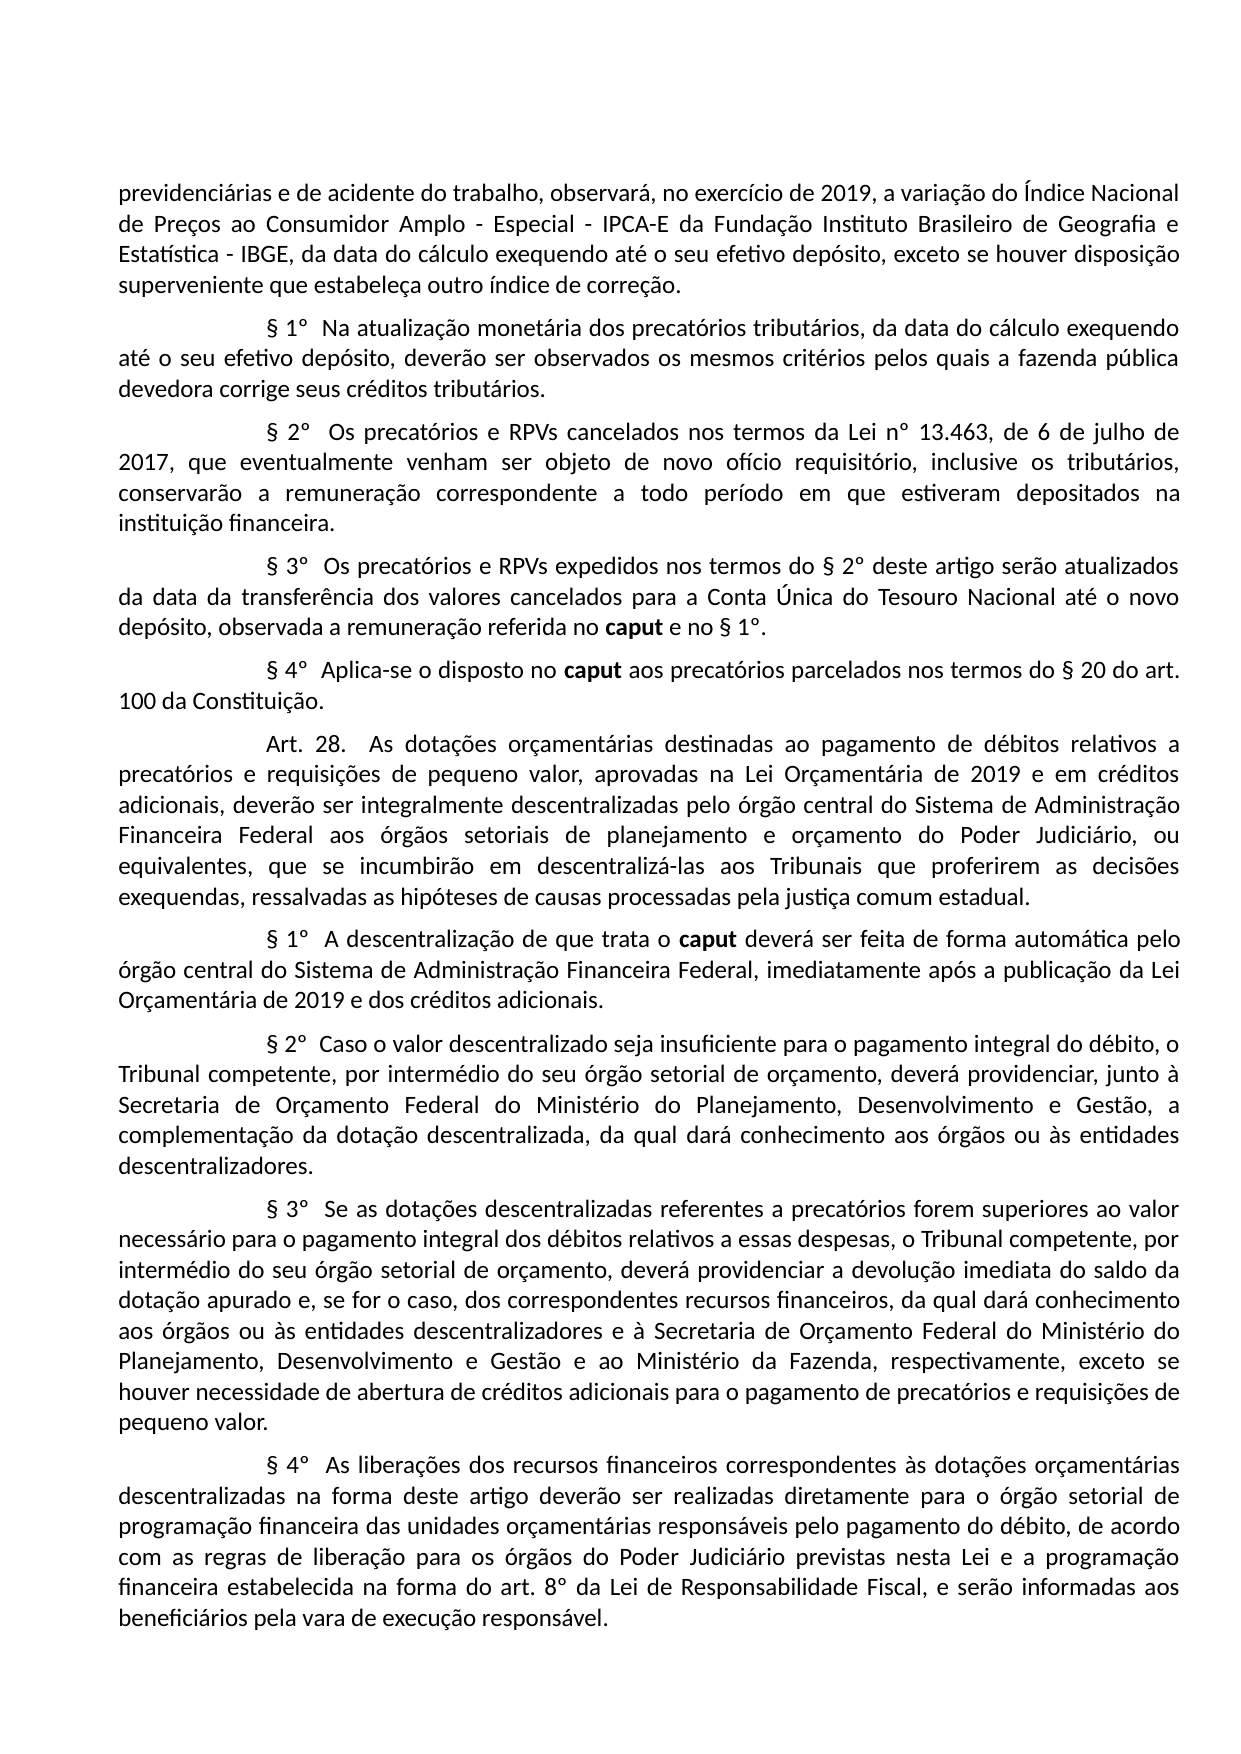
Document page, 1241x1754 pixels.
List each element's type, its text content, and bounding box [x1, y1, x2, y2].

text § 1º Na atualização monetária dos precatórios tributários, da data do cálculo exequendo até o seu efetivo depósito, deverão ser observados os mesmos critérios pelos quais a fazenda pública devedora corrige seus créditos tributários. [118, 312, 1181, 403]
text Art. 28. As dotações orçamentárias destinadas ao pagamento de débitos relativos a precatórios e requisições de pequeno valor, aprovadas na Lei Orçamentária de 2019 e em créditos adicionais, deverão ser integralmente descentralizadas pelo órgão central do Sistema de Administração Financeira Federal aos órgãos setoriais de planejamento e orçamento do Poder Judiciário, ou equivalentes, que se incumbirão em descentralizá-las aos Tribunais que proferirem as decisões exequendas, ressalvadas as hipóteses de causas processadas pela justiça comum estadual. [118, 728, 1181, 911]
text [118, 177, 1181, 299]
text § 4º Aplica-se o disposto no caput aos precatórios parcelados nos termos do § 20 do art. 100 da Constituição. [118, 654, 1181, 716]
text § 3º Se as dotações descentralizadas referentes a precatórios forem superiores ao valor necessário para o pagamento integral dos débitos relativos a essas despesas, o Tribunal competente, por intermédio do seu órgão setorial de orçamento, deverá providenciar a devolução imediata do saldo da dotação apurado e, se for o caso, dos correspondentes recursos financeiros, da qual dará conhecimento aos órgãos ou às entidades descentralizadores e à Secretaria de Orçamento Federal do Ministério do Planejamento, Desenvolvimento e Gestão e ao Ministério da Fazenda, respectivamente, exceto se houver necessidade de abertura de créditos adicionais para o pagamento de precatórios e requisições de pequeno valor. [118, 1193, 1181, 1437]
text § 4º As liberações dos recursos financeiros correspondentes às dotações orçamentárias descentralizadas na forma deste artigo deverão ser realizadas diretamente para o órgão setorial de programação financeira das unidades orçamentárias responsáveis pelo pagamento do débito, de acordo com as regras de liberação para os órgãos do Poder Judiciário previstas nesta Lei e a programação financeira estabelecida na forma do art. 8º da Lei de Responsabilidade Fiscal, e serão informadas aos beneficiários pela vara de execução responsável. [118, 1449, 1181, 1633]
text § 2º Caso o valor descentralizado seja insuficiente para o pagamento integral do débito, o Tribunal competente, por intermédio do seu órgão setorial de orçamento, deverá providenciar, junto à Secretaria de Orçamento Federal do Ministério do Planejamento, Desenvolvimento e Gestão, a complementação da dotação descentralizada, da qual dará conhecimento aos órgãos ou às entidades descentralizadores. [118, 1028, 1181, 1180]
text § 1º A descentralização de que trata o caput deverá ser feita de forma automática pelo órgão central do Sistema de Administração Financeira Federal, imediatamente após a publicação da Lei Orçamentária de 2019 e dos créditos adicionais. [118, 924, 1181, 1015]
text § 2º Os precatórios e RPVs cancelados nos termos da Lei nº 13.463, de 6 de julho de 2017, que eventualmente venham ser objeto de novo ofício requisitório, inclusive os tributários, conservarão a remuneração correspondente a todo período em que estiveram depositados na instituição financeira. [118, 416, 1181, 538]
text § 3º Os precatórios e RPVs expedidos nos termos do § 2º deste artigo serão atualizados da data da transferência dos valores cancelados para a Conta Única do Tesouro Nacional até o novo depósito, observada a remuneração referida no caput e no § 1º. [118, 550, 1181, 642]
